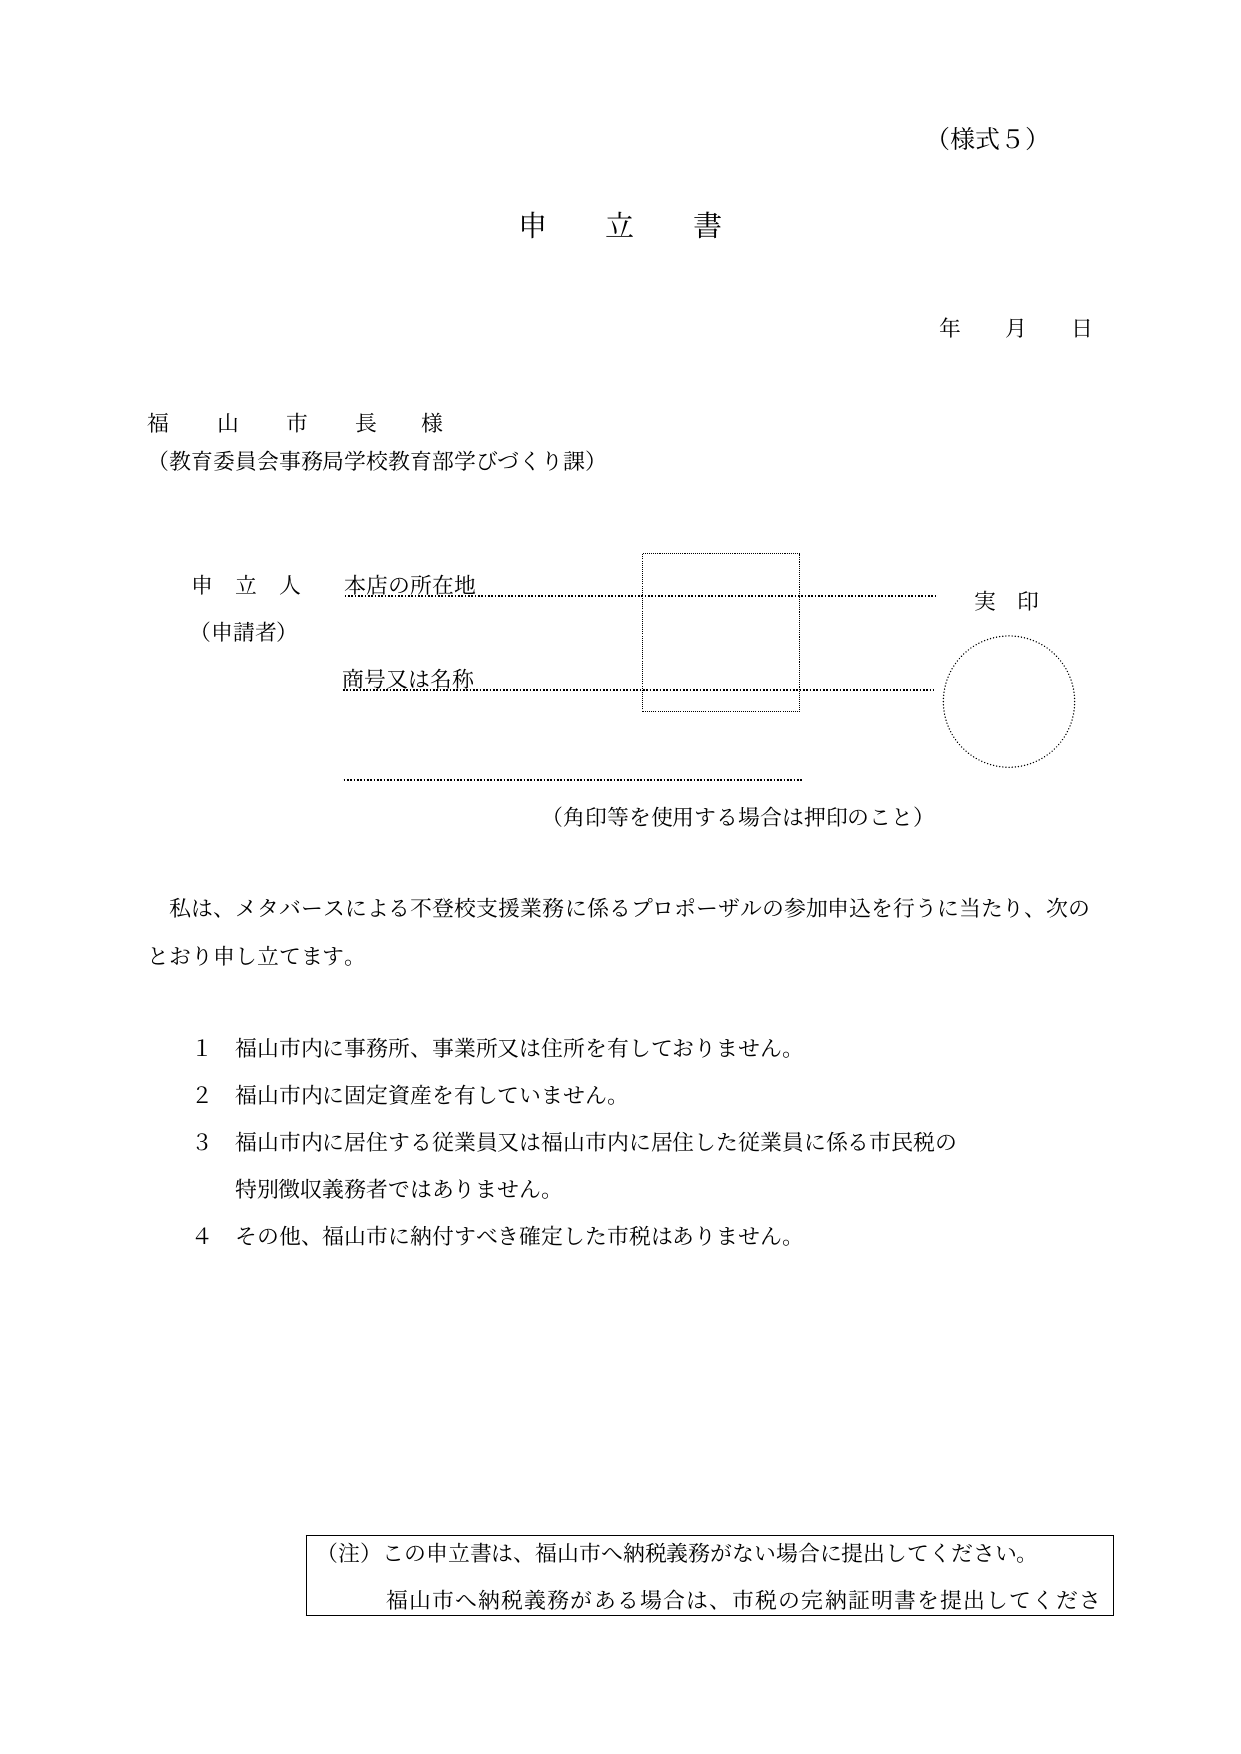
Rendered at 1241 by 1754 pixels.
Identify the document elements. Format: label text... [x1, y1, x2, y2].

text 商号又は名称 [148, 662, 955, 694]
text １ 福山市内に事務所、事業所又は住所を有しておりません。 [148, 1031, 1092, 1062]
text （角印等を使用する場合は押印のこと） [148, 800, 1092, 831]
text 申 立 書 [148, 203, 1092, 245]
text 商号又は名称 [1064, 662, 1092, 694]
text 私は、メタバースによる不登校支援業務に係るプロポーザルの参加申込を行うに当たり、次のとおり申し立てます。 [148, 892, 1092, 970]
text 申 立 人 本店の所在地 [148, 568, 1092, 599]
text （教育委員会事務局学校教育部学びづくり課） [148, 441, 1092, 479]
text ４ その他、福山市に納付すべき確定した市税はありません。 [148, 1219, 1092, 1251]
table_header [307, 1536, 1113, 1614]
text 福山市長 様 [148, 403, 1092, 441]
text ３ 福山市内に居住する従業員又は福山市内に居住した従業員に係る市民税の [148, 1125, 1092, 1157]
text ２ 福山市内に固定資産を有していません。 [148, 1078, 1092, 1109]
text （申請者） [148, 615, 1092, 647]
text 特別徴収義務者ではありません。 [213, 1172, 1092, 1204]
text 年 月 日 [148, 311, 1092, 342]
